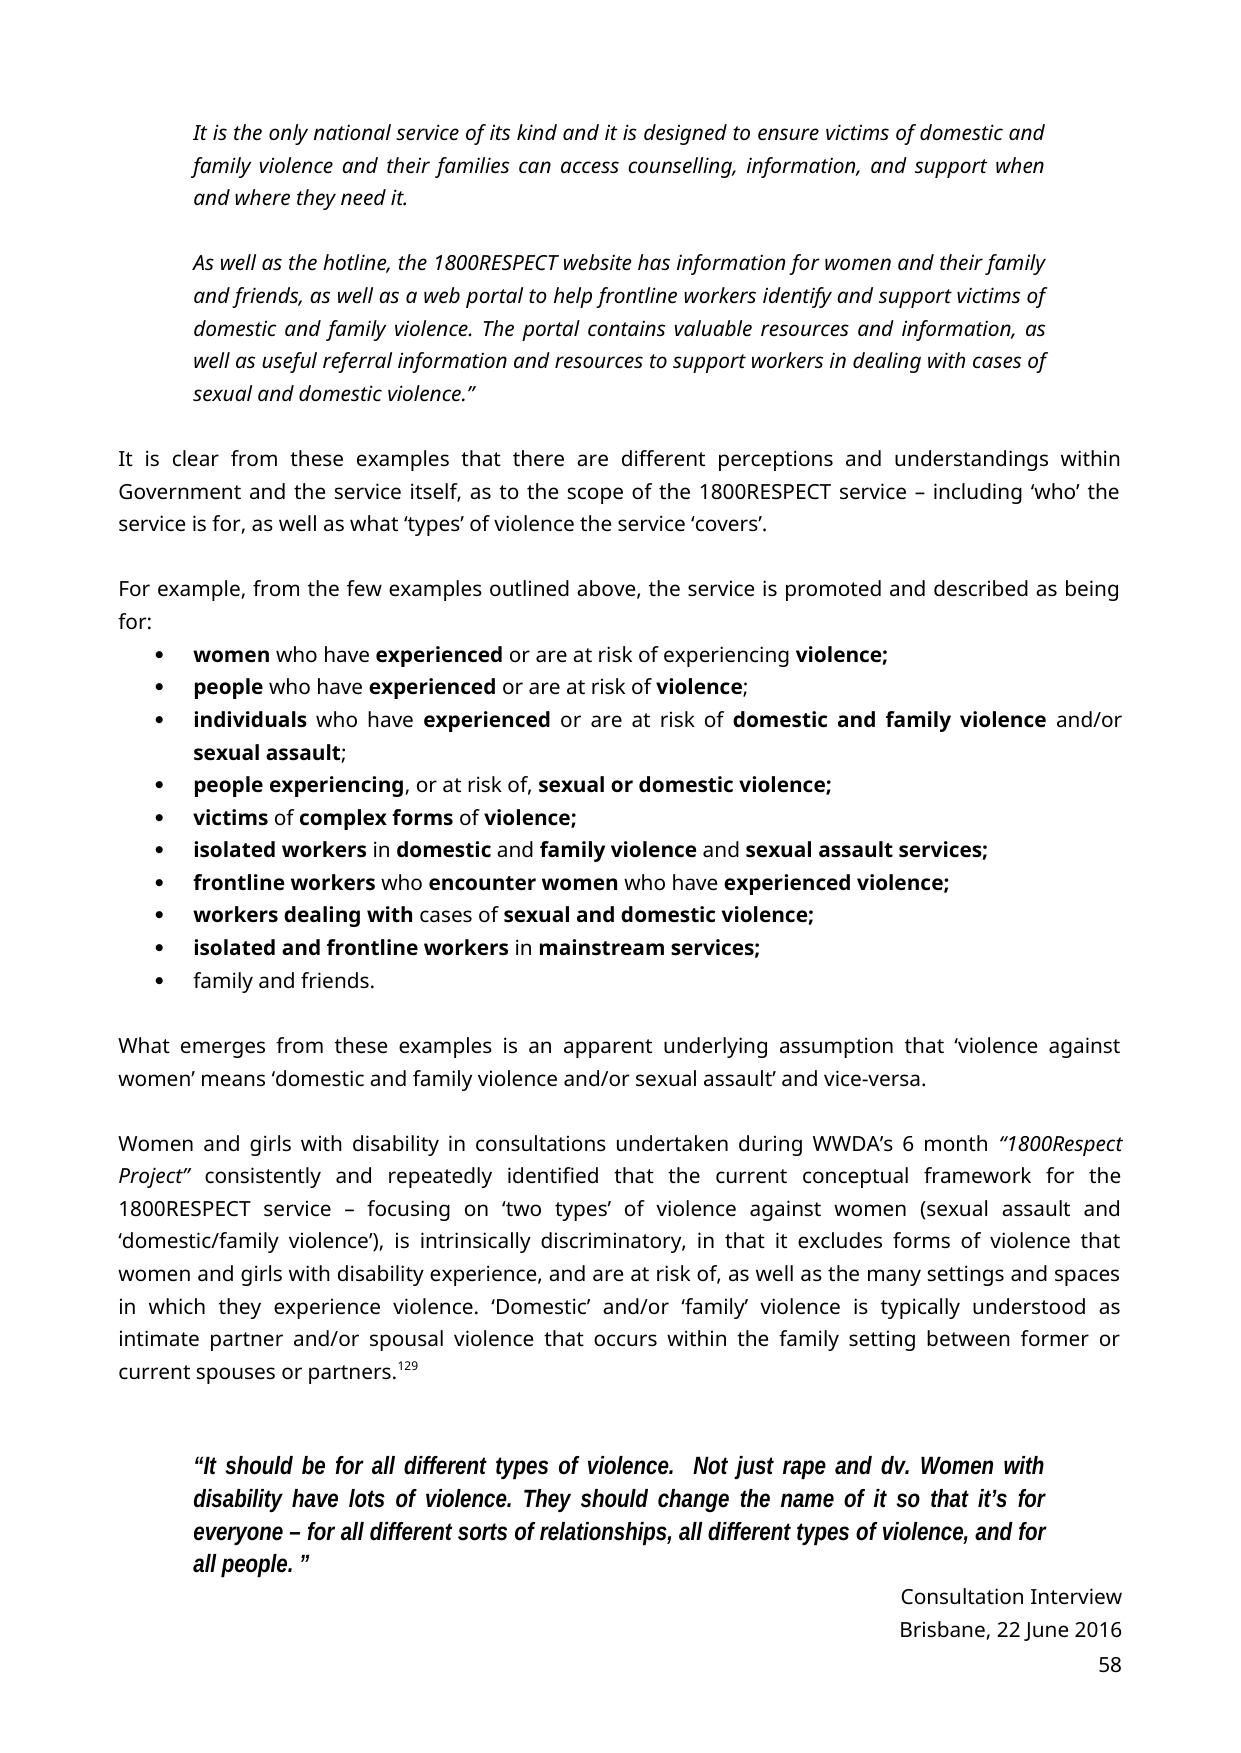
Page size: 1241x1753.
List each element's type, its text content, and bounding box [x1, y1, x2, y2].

text It is the only national service of its kind and it is designed to ensure victims of domestic and family violence and their families can access counselling, information, and support when and where they need it. [193, 118, 1047, 212]
list isolated and frontline workers in mainstream services; [156, 933, 1122, 962]
list individuals who have experienced or are at risk of domestic and family violence and/or sexual assault; [156, 705, 1122, 766]
list women who have experienced or are at risk of experiencing violence; [156, 640, 1122, 668]
list people experiencing, or at risk of, sexual or domestic violence; [156, 770, 1122, 799]
text Women and girls with disability in consultations undertaken during WWDA’s 6 month “1800Respect Project” consistently and repeatedly identified that the current conceptual framework for the 1800RESPECT service – focusing on ‘two types’ of violence against women (sexual assault and ‘domestic/family violence’), is intrinsically discriminatory, in that it excludes forms of violence that women and girls with disability experience, and are at risk of, as well as the many settings and spaces in which they experience violence. ‘Domestic’ and/or ‘family’ violence is typically understood as intimate partner and/or spousal violence that occurs within the family setting between former or current spouses or partners. [118, 1129, 1122, 1386]
list people who have experienced or are at risk of violence; [156, 672, 1122, 701]
text For example, from the few examples outlined above, the service is promoted and described as being for: [118, 574, 1122, 636]
list victims of complex forms of violence; [156, 803, 1122, 831]
text As well as the hotline, the 1800RESPECT website has information for women and their family and friends, as well as a web portal to help frontline workers identify and support victims of domestic and family violence. The portal contains valuable resources and information, as well as useful referral information and resources to support workers in dealing with cases of sexual and domestic violence.” [193, 248, 1047, 407]
text Brisbane, 22 June 2016 [118, 1615, 1122, 1643]
text It is clear from these examples that there are different perceptions and understandings within Government and the service itself, as to the scope of the 1800RESPECT service – including ‘who’ the service is for, as well as what ‘types’ of violence the service ‘covers’. [118, 444, 1122, 538]
list family and friends. [156, 966, 1122, 994]
list isolated workers in domestic and family violence and sexual assault services; [156, 835, 1122, 864]
list frontline workers who encounter women who have experienced violence; [156, 868, 1122, 896]
text What emerges from these examples is an apparent underlying assumption that ‘violence against women’ means ‘domestic and family violence and/or sexual assault’ and vice-versa. [118, 1031, 1122, 1092]
text Consultation Interview [118, 1582, 1122, 1611]
list workers dealing with cases of sexual and domestic violence; [156, 901, 1122, 929]
text “It should be for all different types of violence. Not just rape and dv. Women with disability have lots of violence. They should change the name of it so that it’s for everyone – for all different sorts of relationships, all different types of violence, and for all people. ” [193, 1451, 1047, 1578]
